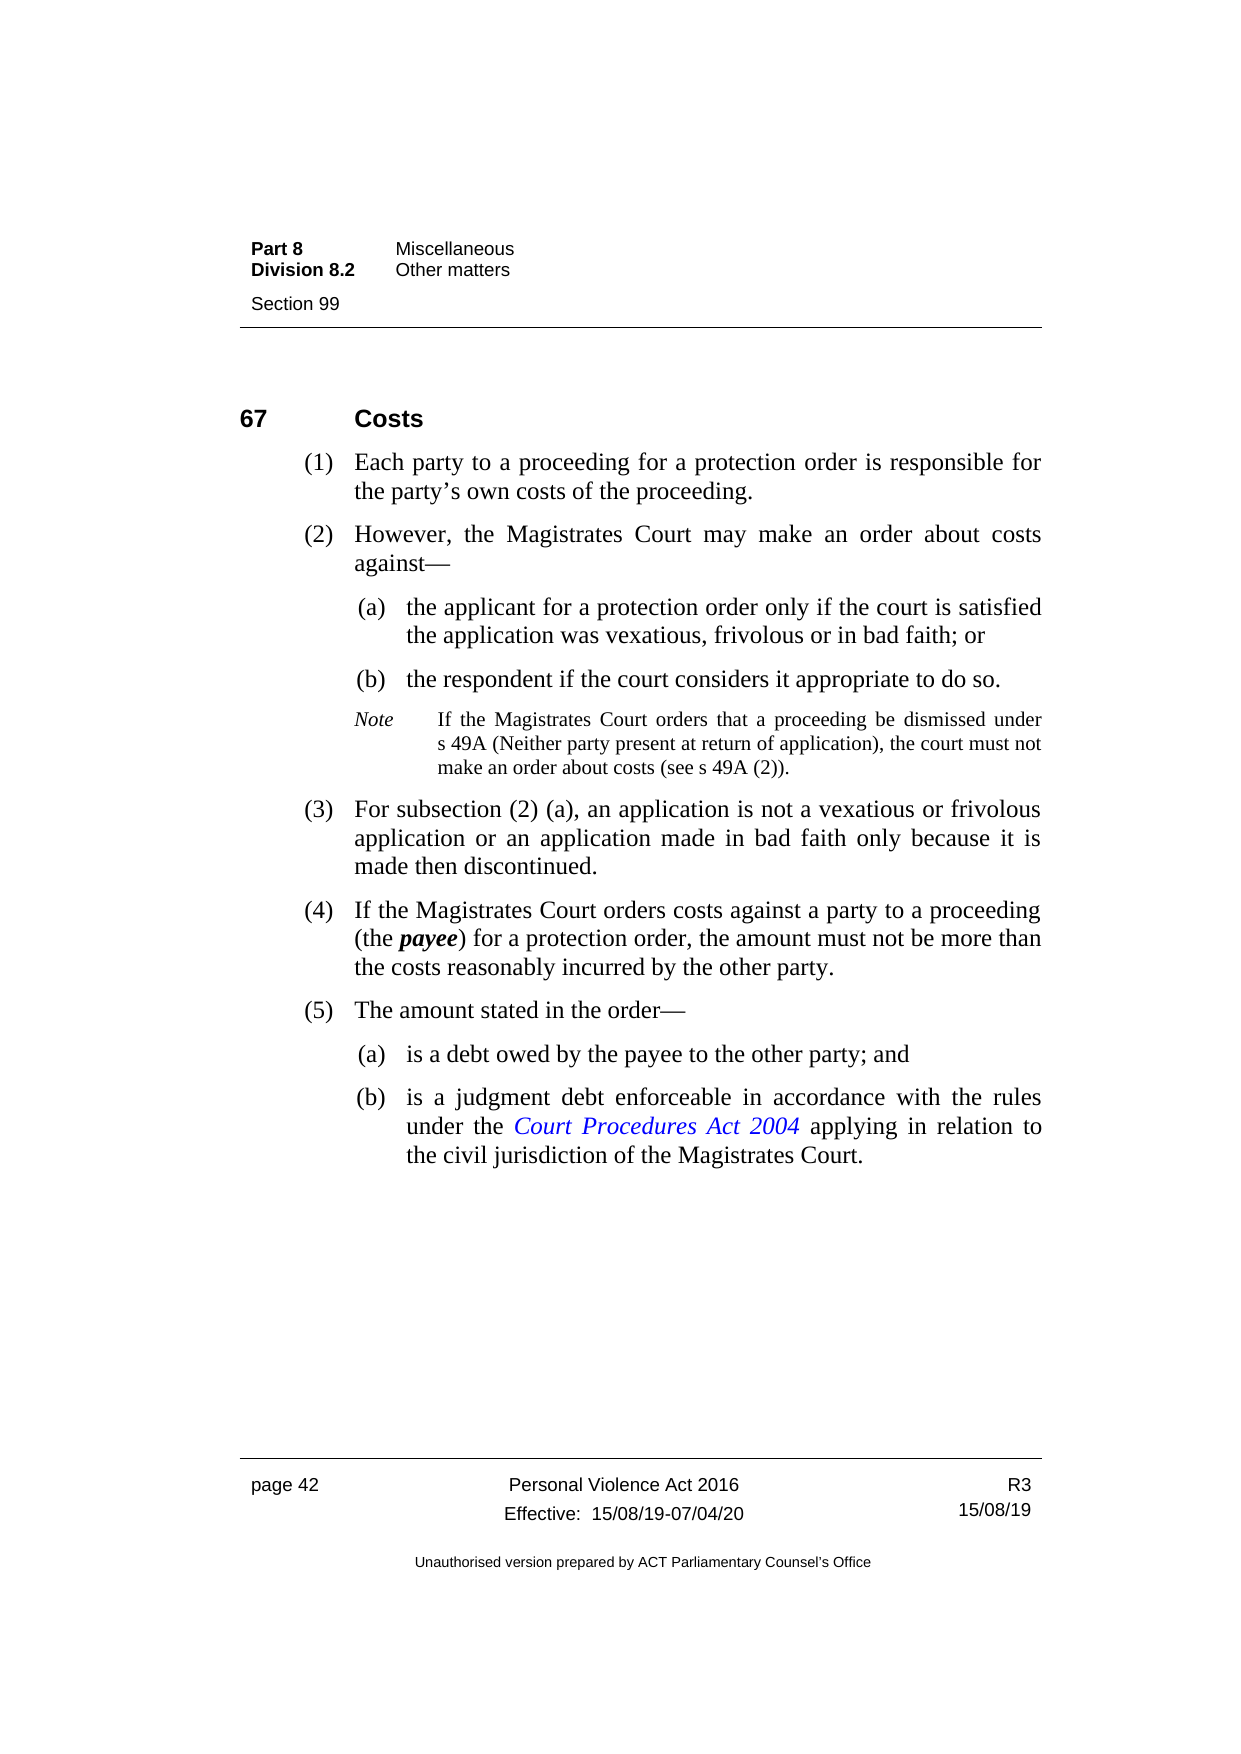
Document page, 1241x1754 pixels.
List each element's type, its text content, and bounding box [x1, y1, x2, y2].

text (4) If the Magistrates Court orders costs against a party to a proceeding (the payee) for a protection order, the amount must not be more than the costs reasonably incurred by the other party. [239, 895, 1042, 981]
text Note If the Magistrates Court orders that a proceeding be dismissed under s 49A (Neither party present at return of application), the court must not make an order about costs (see s 49A (2)). [354, 707, 1042, 779]
text (5) The amount stated in the order— [239, 996, 1042, 1024]
text (b) the respondent if the court considers it appropriate to do so. [239, 664, 1042, 692]
text (2) However, the Magistrates Court may make an order about costs against— [239, 519, 1042, 577]
text (a) the applicant for a protection order only if the court is satisfied the application was vexatious, frivolous or in bad faith; or [239, 592, 1042, 649]
text 67 Costs [239, 404, 1042, 433]
text (a) is a debt owed by the payee to the other party; and [239, 1039, 1042, 1068]
text (3) For subsection (2) (a), an application is not a vexatious or frivolous application or an application made in bad faith only because it is made then discontinued. [239, 794, 1042, 880]
text (1) Each party to a proceeding for a protection order is responsible for the party’s own costs of the proceeding. [239, 447, 1042, 505]
text (b) is a judgment debt enforceable in accordance with the rules under the Court Procedures Act 2004 applying in relation to the civil jurisdiction of the Magistrates Court. [239, 1082, 1042, 1168]
